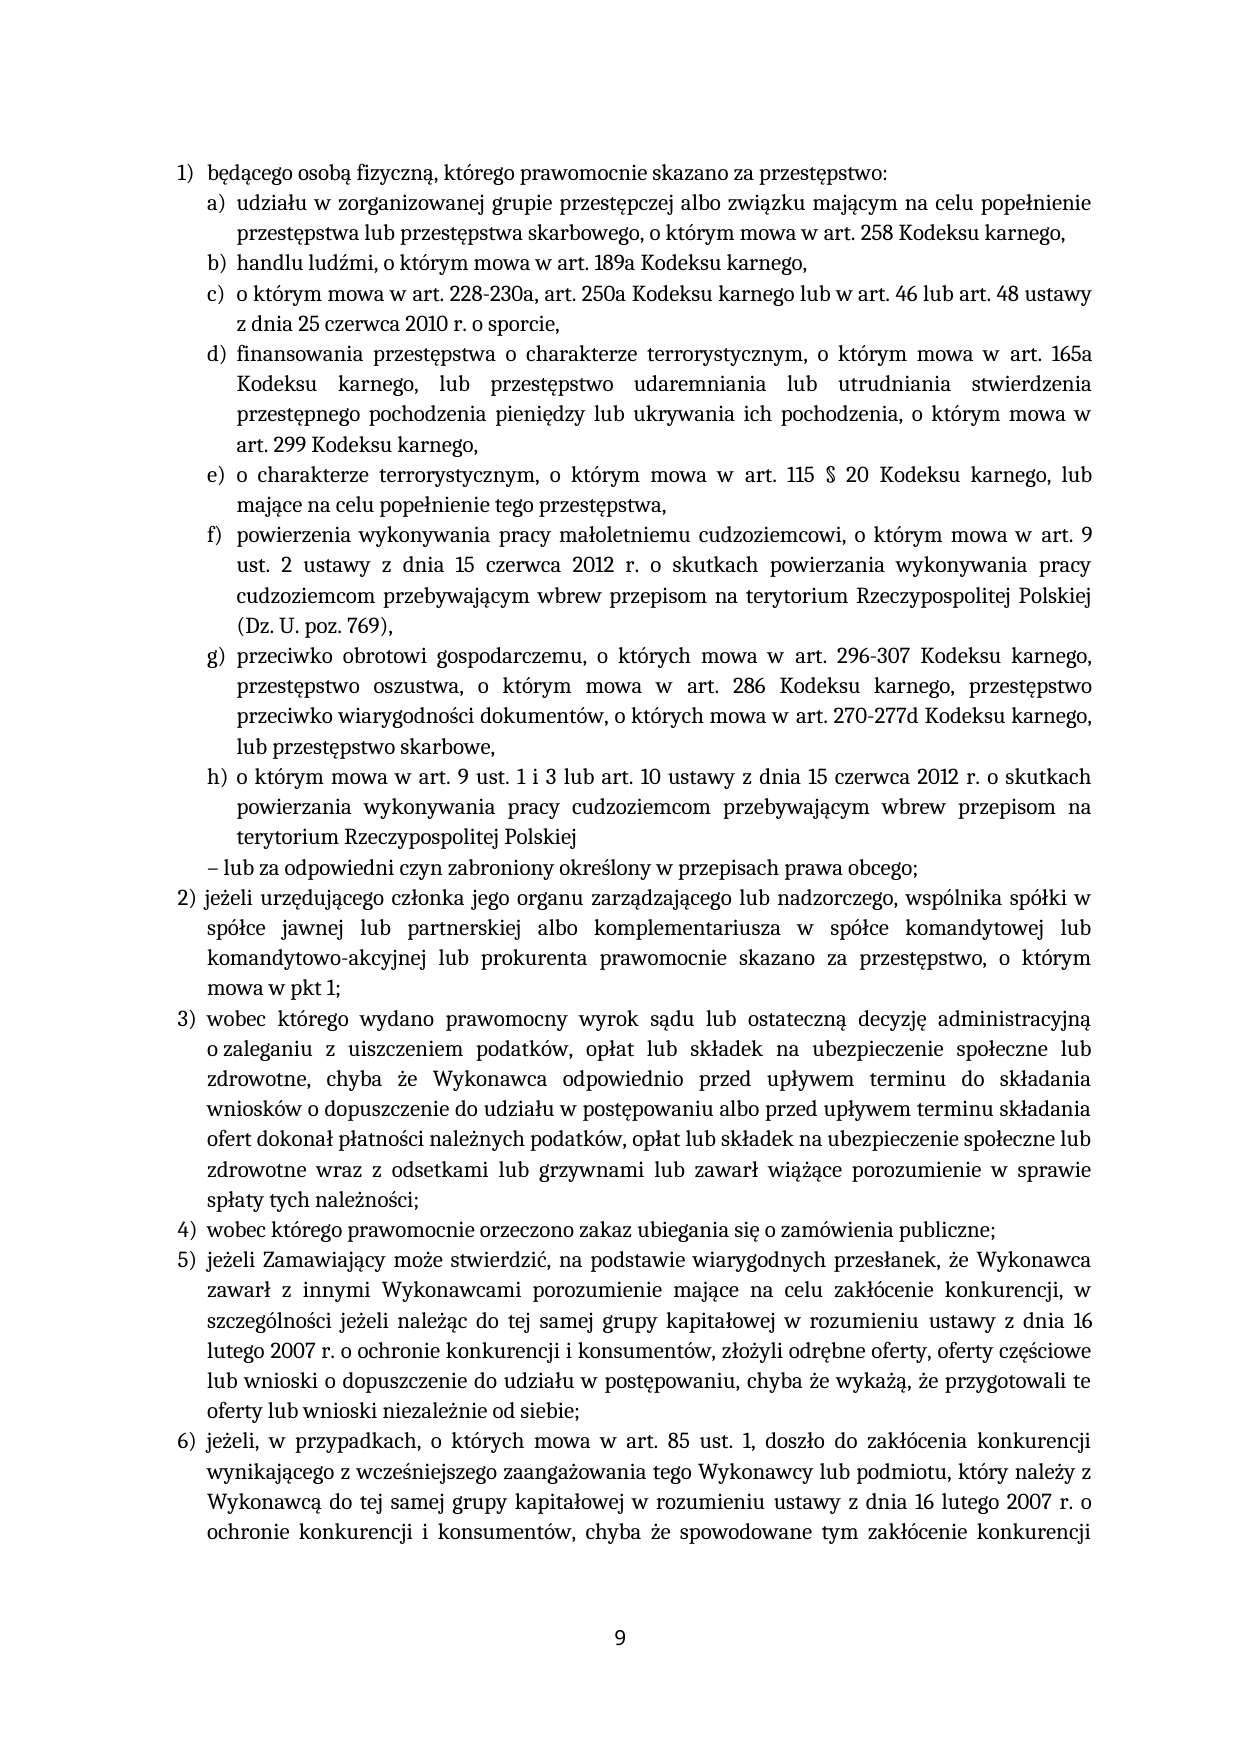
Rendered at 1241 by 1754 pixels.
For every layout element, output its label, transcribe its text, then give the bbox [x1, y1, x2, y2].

text h) o którym mowa w art. 9 ust. 1 i 3 lub art. 10 ustawy z dnia 15 czerwca 2012 r. o skutkach powierzania wykonywania pracy cudzoziemcom przebywającym wbrew przepisom na terytorium Rzeczypospolitej Polskiej [207, 764, 1092, 850]
text 1) będącego osobą fizyczną, którego prawomocnie skazano za przestępstwo: [177, 159, 1092, 186]
text b) handlu ludźmi, o którym mowa w art. 189a Kodeksu karnego, [207, 250, 1092, 276]
text 2) jeżeli urzędującego członka jego organu zarządzającego lub nadzorczego, wspólnika spółki w spółce jawnej lub partnerskiej albo komplementariusza w spółce komandytowej lub komandytowo-akcyjnej lub prokurenta prawomocnie skazano za przestępstwo, o którym mowa w pkt 1; [177, 884, 1092, 1001]
text 3) wobec którego wydano prawomocny wyrok sądu lub ostateczną decyzję administracyjną o zaleganiu z uiszczeniem podatków, opłat lub składek na ubezpieczenie społeczne lub zdrowotne, chyba że Wykonawca odpowiednio przed upływem terminu do składania wniosków o dopuszczenie do udziału w postępowaniu albo przed upływem terminu składania ofert dokonał płatności należnych podatków, opłat lub składek na ubezpieczenie społeczne lub zdrowotne wraz z odsetkami lub grzywnami lub zawarł wiążące porozumienie w sprawie spłaty tych należności; [177, 1005, 1092, 1213]
text f) powierzenia wykonywania pracy małoletniemu cudzoziemcowi, o którym mowa w art. 9 ust. 2 ustawy z dnia 15 czerwca 2012 r. o skutkach powierzania wykonywania pracy cudzoziemcom przebywającym wbrew przepisom na terytorium Rzeczypospolitej Polskiej (Dz. U. poz. 769), [207, 522, 1092, 639]
text c) o którym mowa w art. 228-230a, art. 250a Kodeksu karnego lub w art. 46 lub art. 48 ustawy z dnia 25 czerwca 2010 r. o sporcie, [207, 280, 1092, 337]
text 5) jeżeli Zamawiający może stwierdzić, na podstawie wiarygodnych przesłanek, że Wykonawca zawarł z innymi Wykonawcami porozumienie mające na celu zakłócenie konkurencji, w szczególności jeżeli należąc do tej samej grupy kapitałowej w rozumieniu ustawy z dnia 16 lutego 2007 r. o ochronie konkurencji i konsumentów, złożyli odrębne oferty, oferty częściowe lub wnioski o dopuszczenie do udziału w postępowaniu, chyba że wykażą, że przygotowali te oferty lub wnioski niezależnie od siebie; [177, 1247, 1092, 1424]
text 4) wobec którego prawomocnie orzeczono zakaz ubiegania się o zamówienia publiczne; [177, 1217, 1092, 1243]
text g) przeciwko obrotowi gospodarczemu, o których mowa w art. 296-307 Kodeksu karnego, przestępstwo oszustwa, o którym mowa w art. 286 Kodeksu karnego, przestępstwo przeciwko wiarygodności dokumentów, o których mowa w art. 270-277d Kodeksu karnego, lub przestępstwo skarbowe, [207, 643, 1092, 760]
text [177, 1428, 1092, 1545]
text – lub za odpowiedni czyn zabroniony określony w przepisach prawa obcego; [207, 854, 1092, 881]
text a) udziału w zorganizowanej grupie przestępczej albo związku mającym na celu popełnienie przestępstwa lub przestępstwa skarbowego, o którym mowa w art. 258 Kodeksu karnego, [207, 190, 1092, 246]
text d) finansowania przestępstwa o charakterze terrorystycznym, o którym mowa w art. 165a Kodeksu karnego, lub przestępstwo udaremniania lub utrudniania stwierdzenia przestępnego pochodzenia pieniędzy lub ukrywania ich pochodzenia, o którym mowa w art. 299 Kodeksu karnego, [207, 341, 1092, 458]
text e) o charakterze terrorystycznym, o którym mowa w art. 115 § 20 Kodeksu karnego, lub mające na celu popełnienie tego przestępstwa, [207, 462, 1092, 518]
